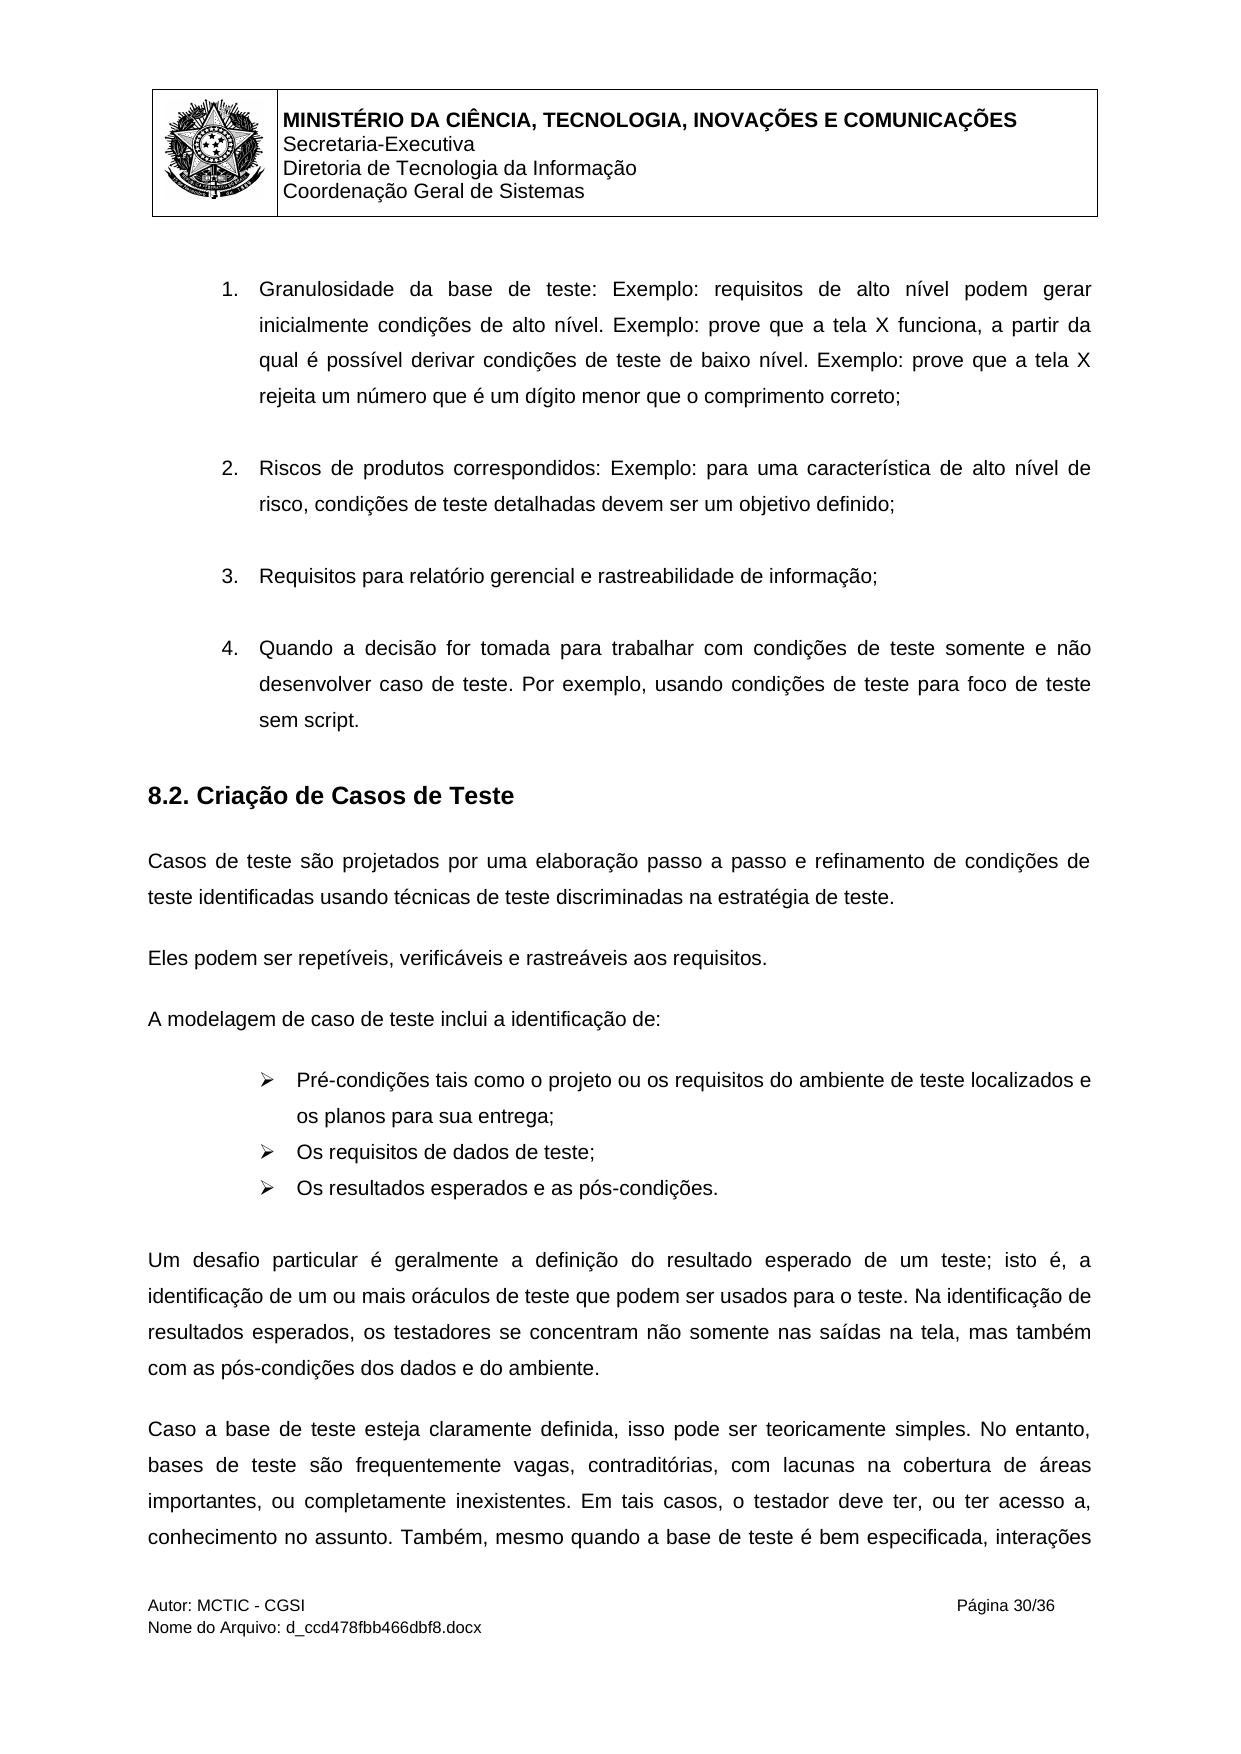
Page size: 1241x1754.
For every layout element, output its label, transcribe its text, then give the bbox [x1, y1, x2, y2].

list Os resultados esperados e as pós-condições. [259, 1176, 1093, 1200]
list Pré-condições tais como o projeto ou os requisitos do ambiente de teste localizados e os planos para sua entrega; [259, 1068, 1093, 1128]
text Eles podem ser repetíveis, verificáveis e rastreáveis aos requisitos. [148, 946, 1093, 970]
picture [164, 99, 265, 199]
subtitle Criação de Casos de Teste [148, 781, 1093, 810]
text A modelagem de caso de teste inclui a identificação de: [148, 1007, 1093, 1031]
text Casos de teste são projetados por uma elaboração passo a passo e refinamento de condições de teste identificadas usando técnicas de teste discriminadas na estratégia de teste. [148, 849, 1093, 909]
list Riscos de produtos correspondidos: Exemplo: para uma característica de alto nível de risco, condições de teste detalhadas devem ser um objetivo definido; [221, 456, 1093, 516]
list Requisitos para relatório gerencial e rastreabilidade de informação; [221, 564, 1093, 588]
text Um desafio particular é geralmente a definição do resultado esperado de um teste; isto é, a identificação de um ou mais oráculos de teste que podem ser usados para o teste. Na identificação de resultados esperados, os testadores se concentram não somente nas saídas na tela, mas também com as pós-condições dos dados e do ambiente. [148, 1248, 1093, 1380]
list Granulosidade da base de teste: Exemplo: requisitos de alto nível podem gerar inicialmente condições de alto nível. Exemplo: prove que a tela X funciona, a partir da qual é possível derivar condições de teste de baixo nível. Exemplo: prove que a tela X rejeita um número que é um dígito menor que o comprimento correto; [221, 276, 1093, 408]
list Os requisitos de dados de teste; [259, 1140, 1093, 1164]
list Quando a decisão for tomada para trabalhar com condições de teste somente e não desenvolver caso de teste. Por exemplo, usando condições de teste para foco de teste sem script. [221, 636, 1093, 732]
